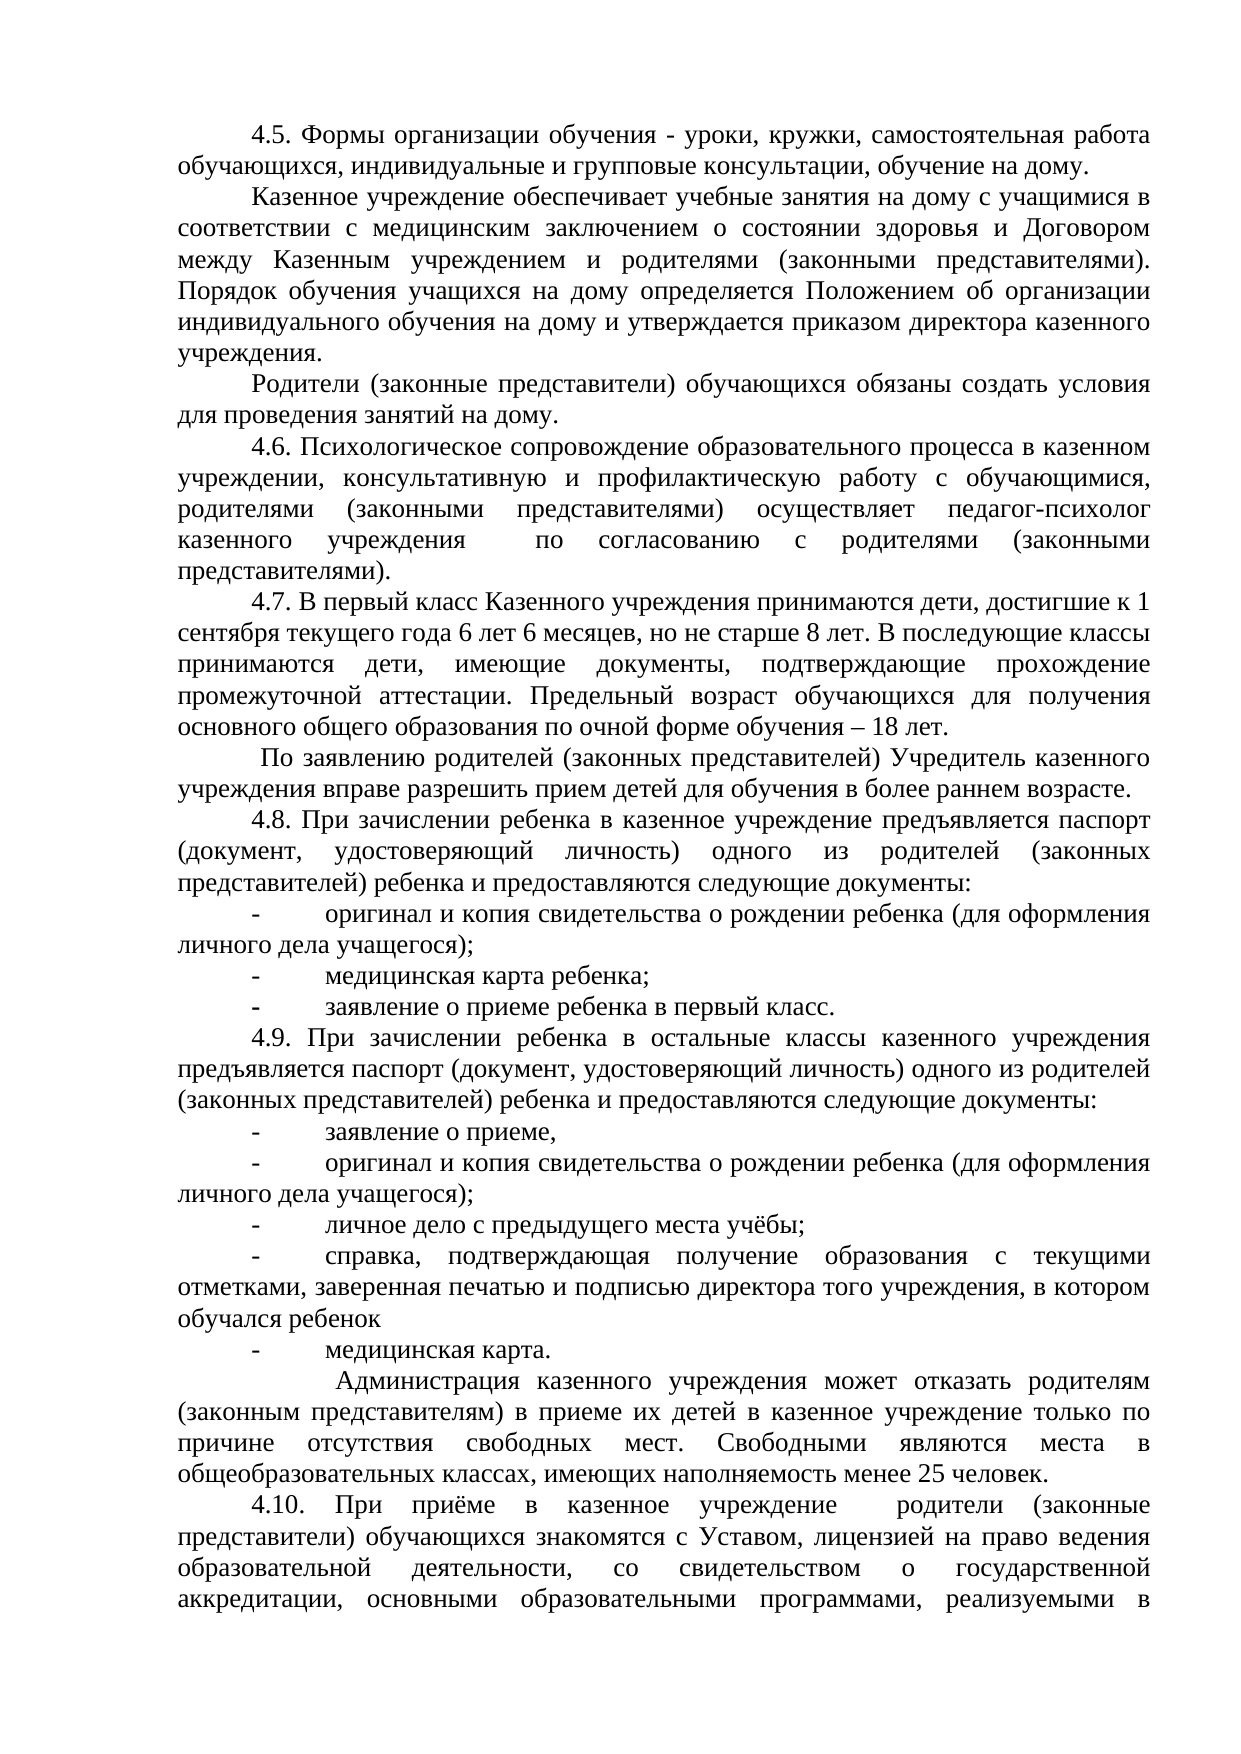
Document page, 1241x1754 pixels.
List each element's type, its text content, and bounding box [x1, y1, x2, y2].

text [177, 1488, 1152, 1613]
text 4.5. Формы организации обучения - уроки, кружки, самостоятельная работа обучающихся, индивидуальные и групповые консультации, обучение на дому. [177, 118, 1152, 180]
text Родители (законные представители) обучающихся обязаны создать условия для проведения занятий на дому. [177, 367, 1152, 429]
list оригинал и копия свидетельства о рождении ребенка (для оформления личного дела учащегося); [177, 1146, 1152, 1208]
text Администрация казенного учреждения может отказать родителям (законным представителям) в приеме их детей в казенное учреждение только по причине отсутствия свободных мест. Свободными являются места в общеобразовательных классах, имеющих наполняемость менее 25 человек. [177, 1364, 1152, 1488]
list медицинская карта ребенка; [177, 959, 1152, 990]
list заявление о приеме ребенка в первый класс. [177, 990, 1152, 1021]
text Казенное учреждение обеспечивает учебные занятия на дому с учащимися в соответствии с медицинским заключением о состоянии здоровья и Договором между Казенным учреждением и родителями (законными представителями). Порядок обучения учащихся на дому определяется Положением об организации индивидуального обучения на дому и утверждается приказом директора казенного учреждения. [177, 180, 1152, 367]
text 4.6. Психологическое сопровождение образовательного процесса в казенном учреждении, консультативную и профилактическую работу с обучающимися, родителями (законными представителями) осуществляет педагог-психолог казенного учреждения по согласованию с родителями (законными представителями). [177, 429, 1152, 585]
list медицинская карта. [177, 1333, 1152, 1364]
text 4.7. В первый класс Казенного учреждения принимаются дети, достигшие к 1 сентября текущего года 6 лет 6 месяцев, но не старше 8 лет. В последующие классы принимаются дети, имеющие документы, подтверждающие прохождение промежуточной аттестации. Предельный возраст обучающихся для получения основного общего образования по очной форме обучения – 18 лет. [177, 585, 1152, 741]
text 4.8. При зачислении ребенка в казенное учреждение предъявляется паспорт (документ, удостоверяющий личность) одного из родителей (законных представителей) ребенка и предоставляются следующие документы: [177, 803, 1152, 897]
text По заявлению родителей (законных представителей) Учредитель казенного учреждения вправе разрешить прием детей для обучения в более раннем возрасте. [177, 741, 1152, 803]
text 4.9. При зачислении ребенка в остальные классы казенного учреждения предъявляется паспорт (документ, удостоверяющий личность) одного из родителей (законных представителей) ребенка и предоставляются следующие документы: [177, 1021, 1152, 1115]
list заявление о приеме, [177, 1115, 1152, 1146]
list личное дело с предыдущего места учёбы; [177, 1208, 1152, 1239]
list справка, подтверждающая получение образования с текущими отметками, заверенная печатью и подписью директора того учреждения, в котором обучался ребенок [177, 1239, 1152, 1333]
list оригинал и копия свидетельства о рождении ребенка (для оформления личного дела учащегося); [177, 897, 1152, 959]
